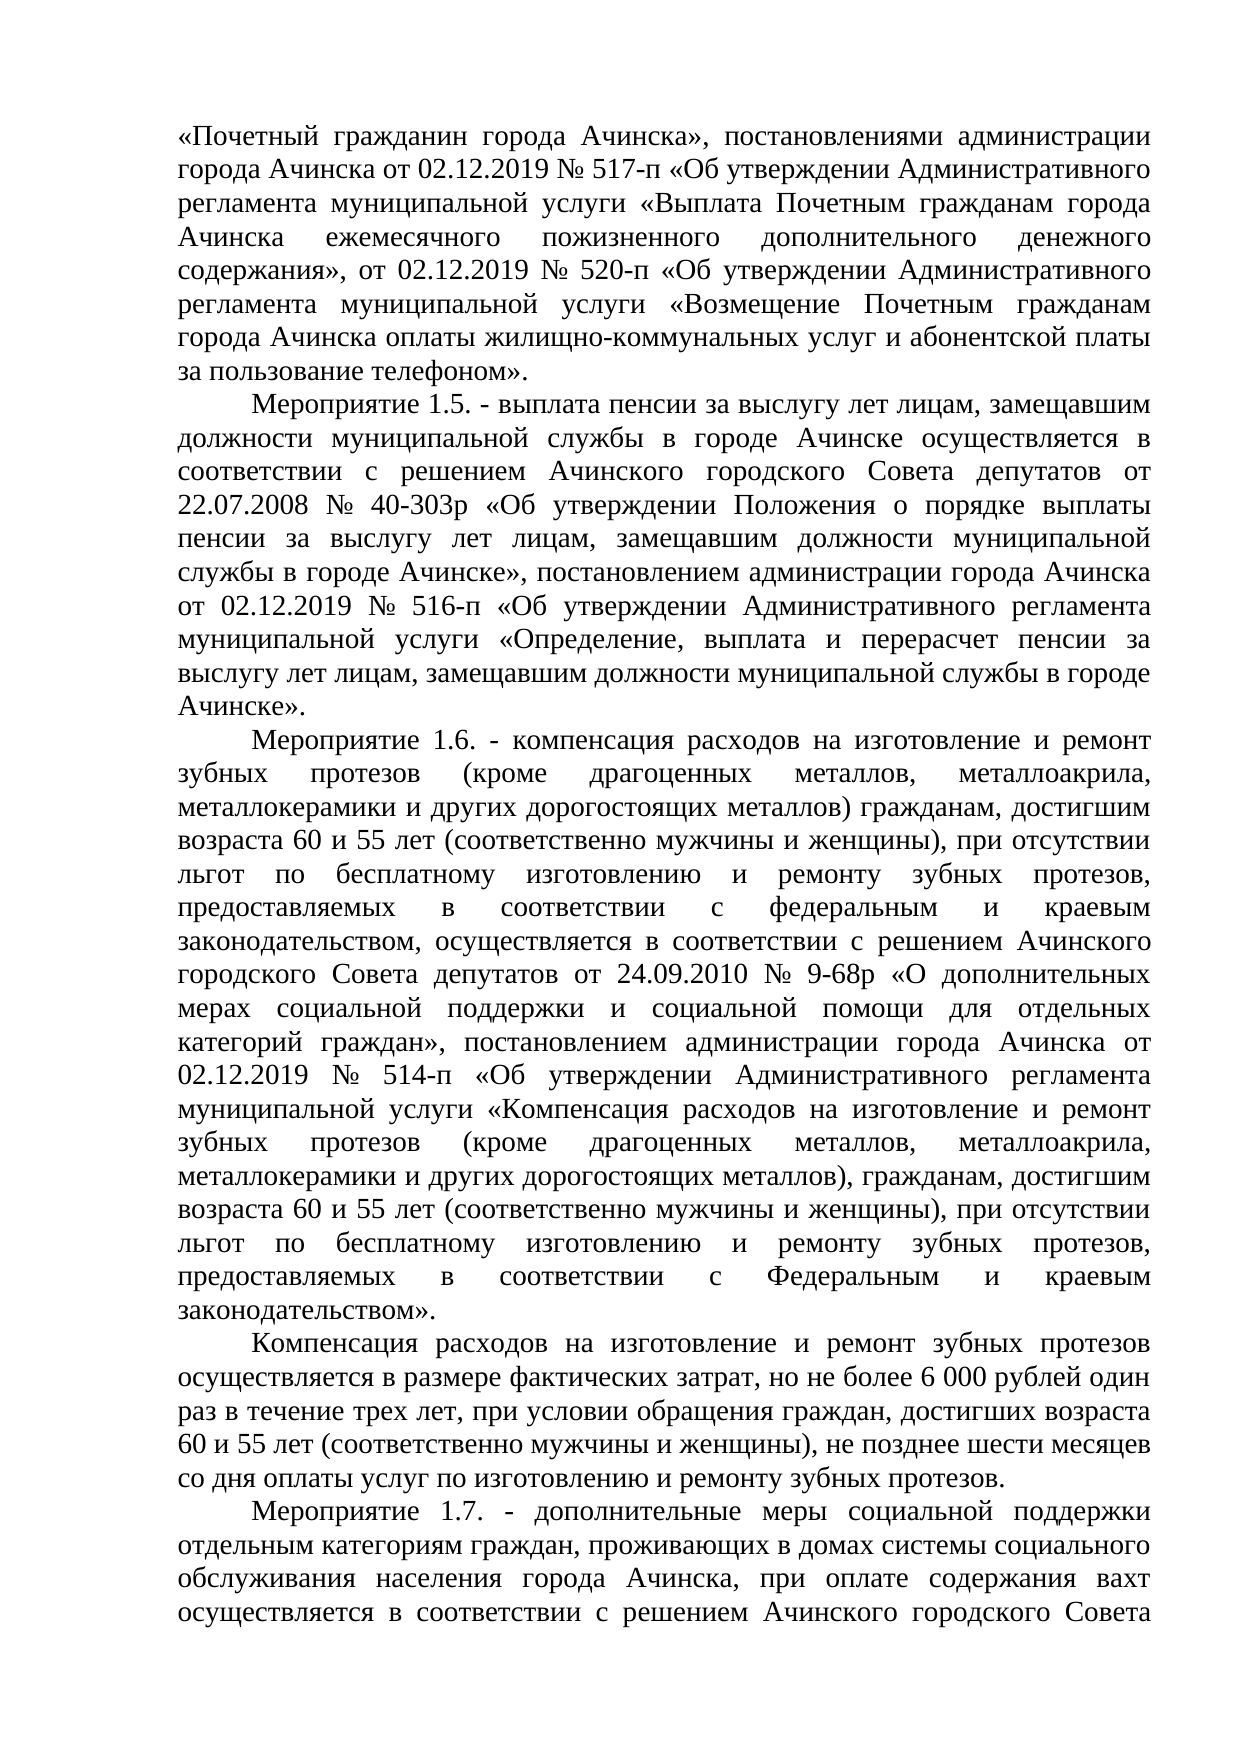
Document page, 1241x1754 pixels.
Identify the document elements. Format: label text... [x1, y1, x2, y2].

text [177, 118, 1152, 386]
text Компенсация расходов на изготовление и ремонт зубных протезов осуществляется в размере фактических затрат, но не более 6 000 рублей один раз в течение трех лет, при условии обращения граждан, достигших возраста 60 и 55 лет (соответственно мужчины и женщины), не позднее шести месяцев со дня оплаты услуг по изготовлению и ремонту зубных протезов. [177, 1326, 1152, 1493]
text Мероприятие 1.6. - компенсация расходов на изготовление и ремонт зубных протезов (кроме драгоценных металлов, металлоакрила, металлокерамики и других дорогостоящих металлов) гражданам, достигшим возраста 60 и 55 лет (соответственно мужчины и женщины), при отсутствии льгот по бесплатному изготовлению и ремонту зубных протезов, предоставляемых в соответствии с федеральным и краевым законодательством, осуществляется в соответствии с решением Ачинского городского Совета депутатов от 24.09.2010 № 9-68р «О дополнительных мерах социальной поддержки и социальной помощи для отдельных категорий граждан», постановлением администрации города Ачинска от 02.12.2019 № 514-п «Об утверждении Административного регламента муниципальной услуги «Компенсация расходов на изготовление и ремонт зубных протезов (кроме драгоценных металлов, металлоакрила, металлокерамики и других дорогостоящих металлов), гражданам, достигшим возраста 60 и 55 лет (соответственно мужчины и женщины), при отсутствии льгот по бесплатному изготовлению и ремонту зубных протезов, предоставляемых в соответствии с Федеральным и краевым законодательством». [177, 722, 1152, 1326]
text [177, 1493, 1152, 1627]
text Мероприятие 1.5. - выплата пенсии за выслугу лет лицам, замещавшим должности муниципальной службы в городе Ачинске осуществляется в соответствии с решением Ачинского городского Совета депутатов от 22.07.2008 № 40-303р «Об утверждении Положения о порядке выплаты пенсии за выслугу лет лицам, замещавшим должности муниципальной службы в городе Ачинске», постановлением администрации города Ачинска от 02.12.2019 № 516-п «Об утверждении Административного регламента муниципальной услуги «Определение, выплата и перерасчет пенсии за выслугу лет лицам, замещавшим должности муниципальной службы в городе Ачинске». [177, 386, 1152, 722]
